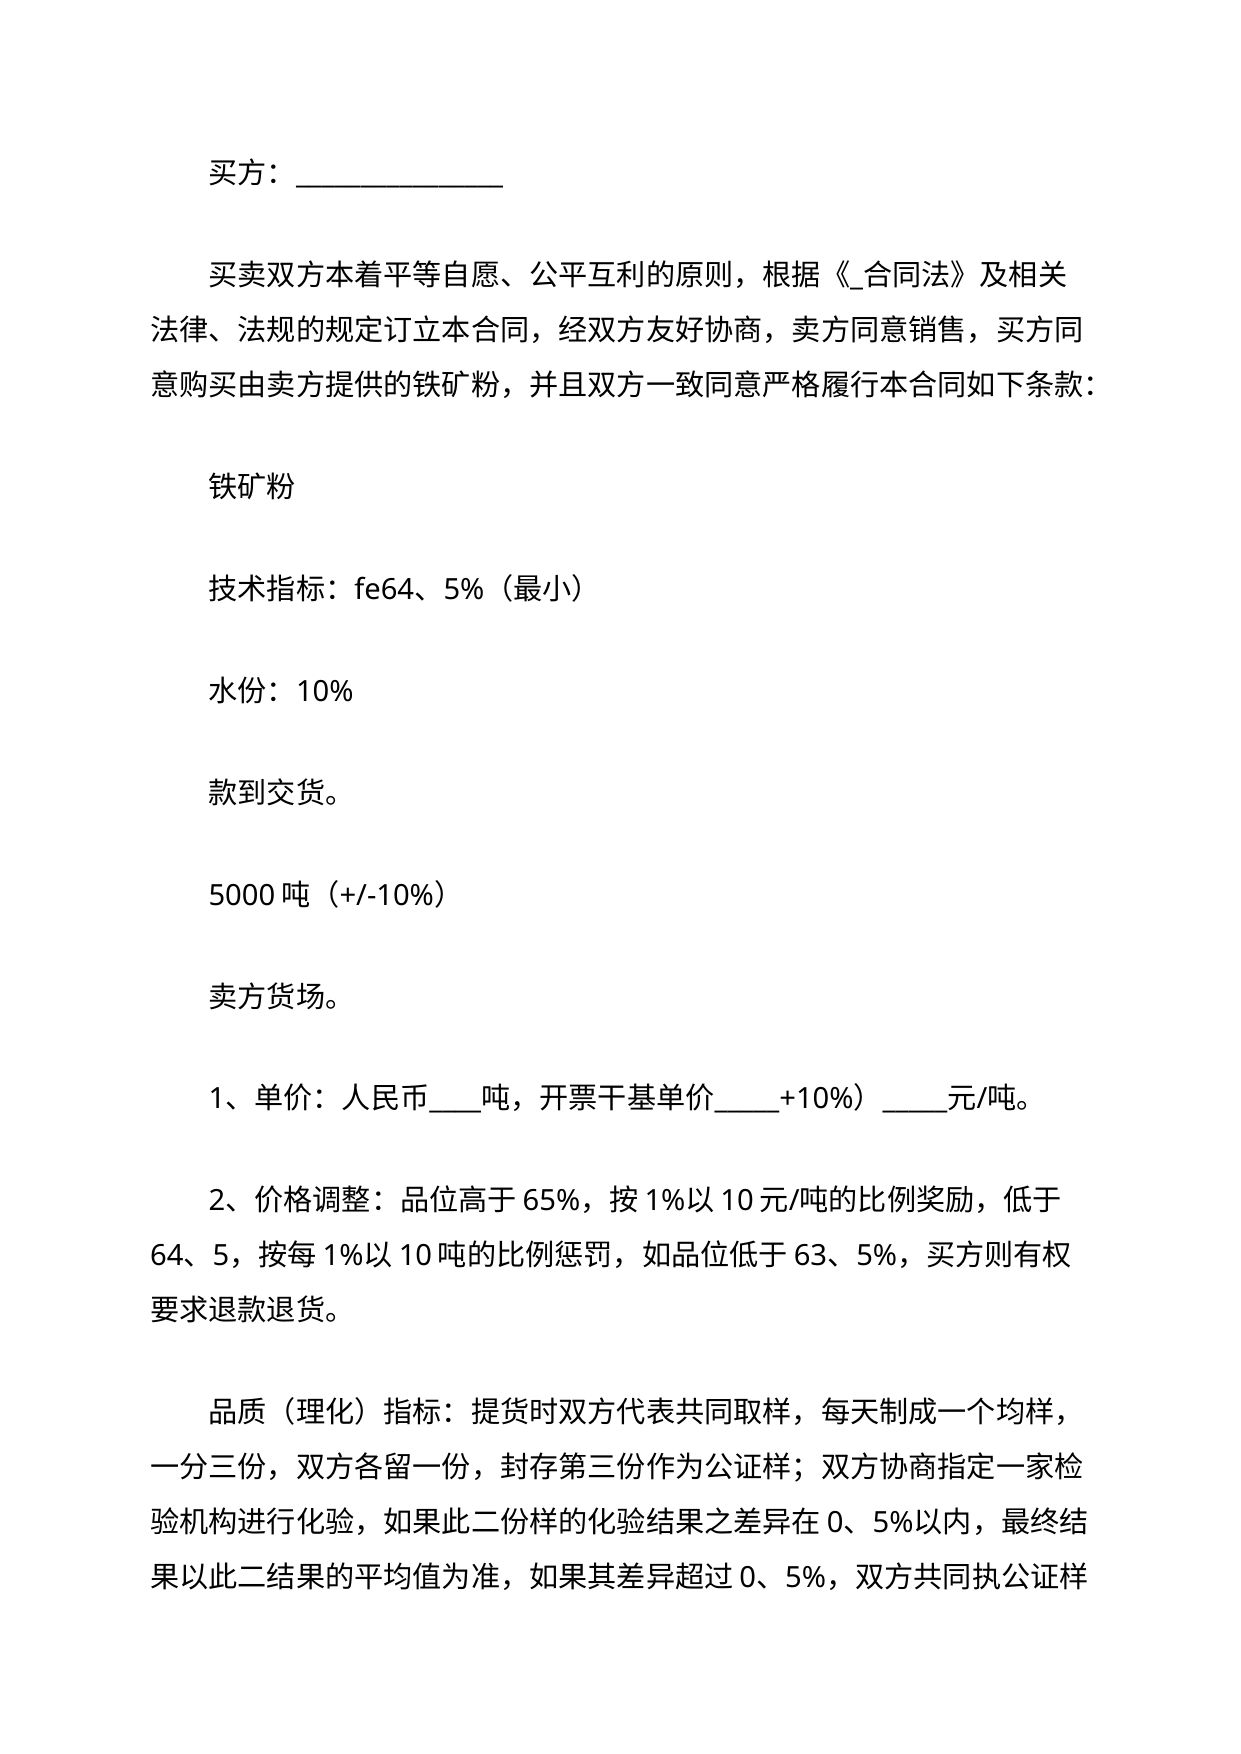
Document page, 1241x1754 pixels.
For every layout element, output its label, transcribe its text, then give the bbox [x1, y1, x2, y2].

text 水份：10% [150, 667, 1090, 710]
text 铁矿粉 [150, 464, 1090, 506]
text 5000吨（+/-10%） [150, 871, 1090, 913]
text 卖方货场。 [150, 973, 1090, 1015]
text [150, 1389, 1090, 1596]
text 1、单价：人民币____吨，开票干基单价_____+10%）_____元/吨。 [150, 1075, 1090, 1117]
text 款到交货。 [150, 769, 1090, 812]
text 2、价格调整：品位高于65%，按1%以10元/吨的比例奖励，低于64、5，按每1%以10吨的比例惩罚，如品位低于63、5%，买方则有权要求退款退货。 [150, 1177, 1090, 1329]
text 买卖双方本着平等自愿、公平互利的原则，根据《_合同法》及相关法律、法规的规定订立本合同，经双方友好协商，卖方同意销售，买方同意购买由卖方提供的铁矿粉，并且双方一致同意严格履行本合同如下条款： [150, 252, 1090, 404]
text 技术指标：fe64、5%（最小） [150, 565, 1090, 608]
text 买方：________________ [150, 150, 1090, 192]
